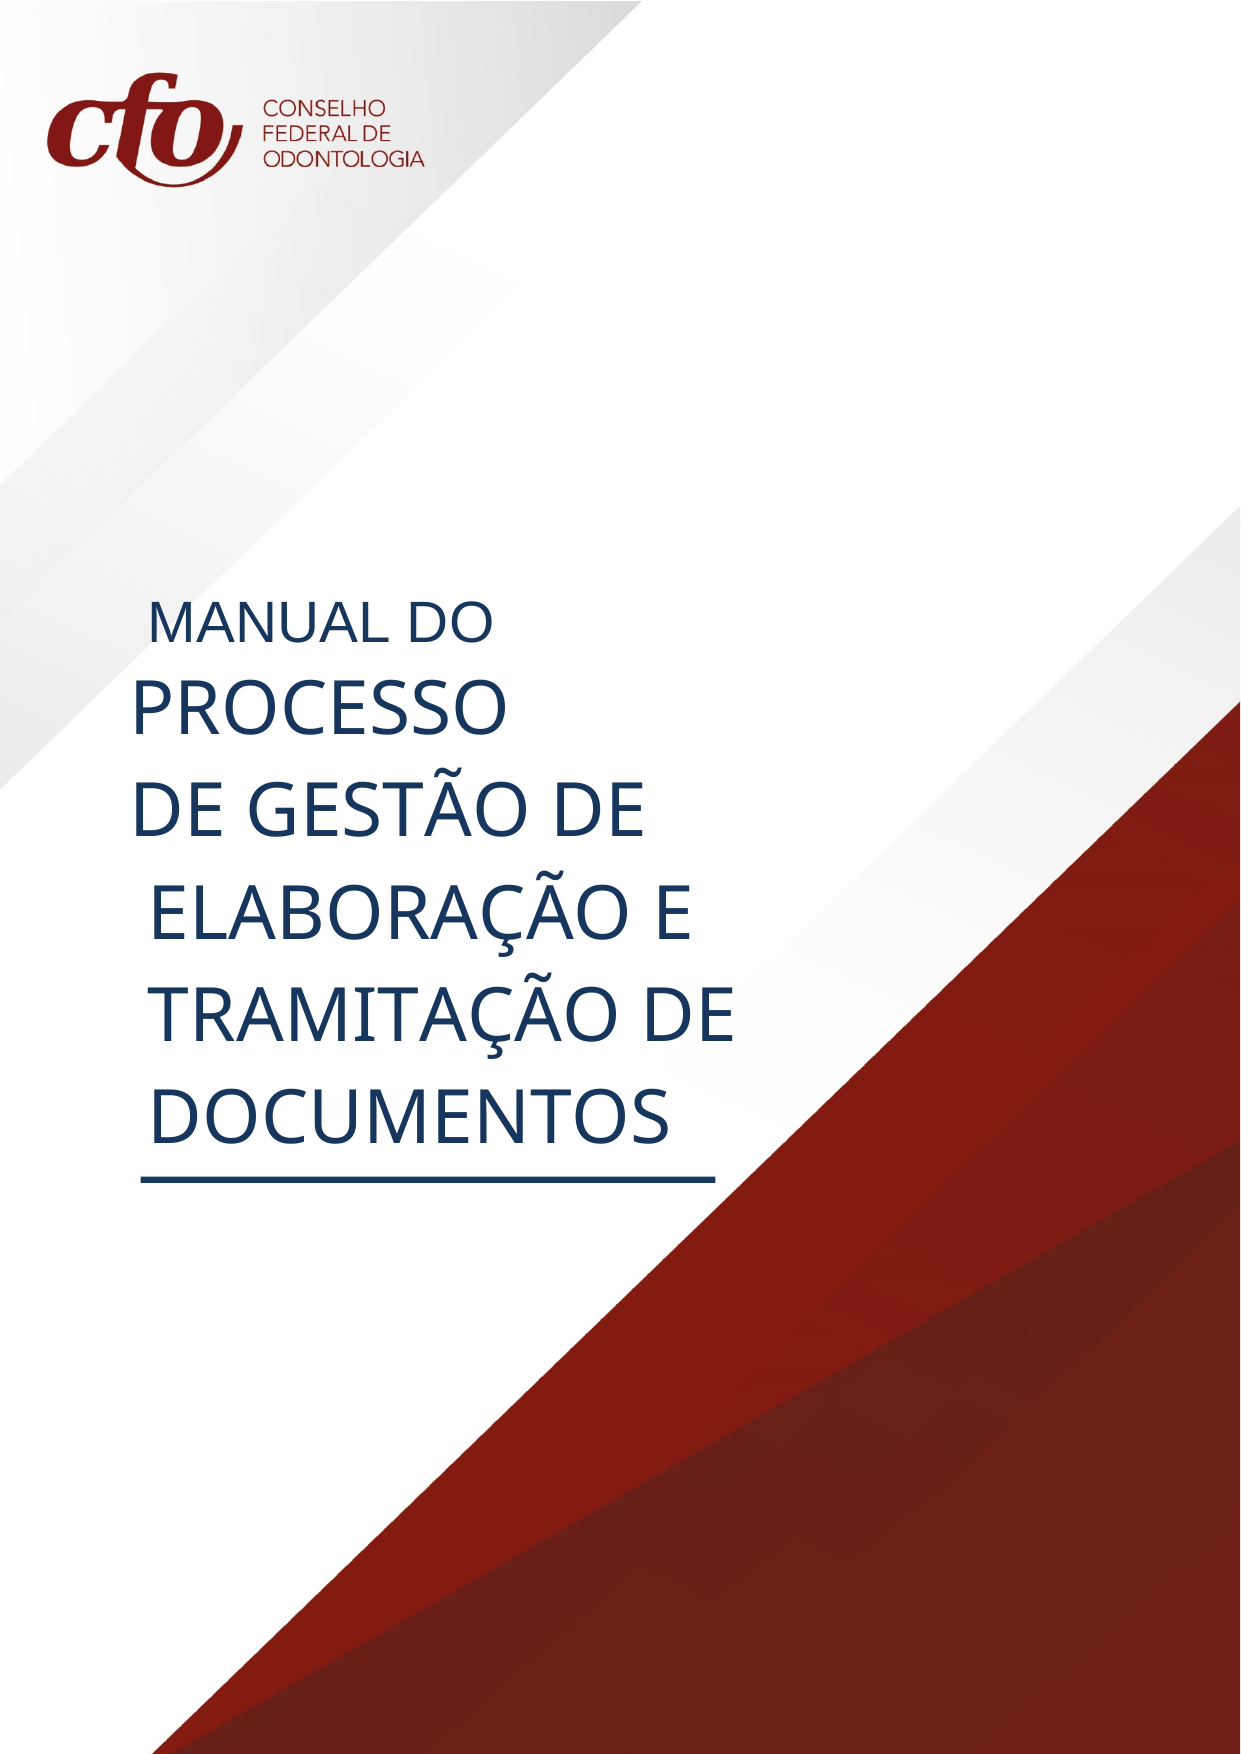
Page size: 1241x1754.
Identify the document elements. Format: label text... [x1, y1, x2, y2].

picture [0, 0, 1241, 1754]
text PROCESSO [90, 654, 1122, 757]
text MANUAL DO [148, 587, 1122, 654]
text ELABORAÇÃO E TRAMITAÇÃO DE DOCUMENTOS [148, 859, 1122, 1165]
text DE GESTÃO DE [90, 757, 1122, 859]
